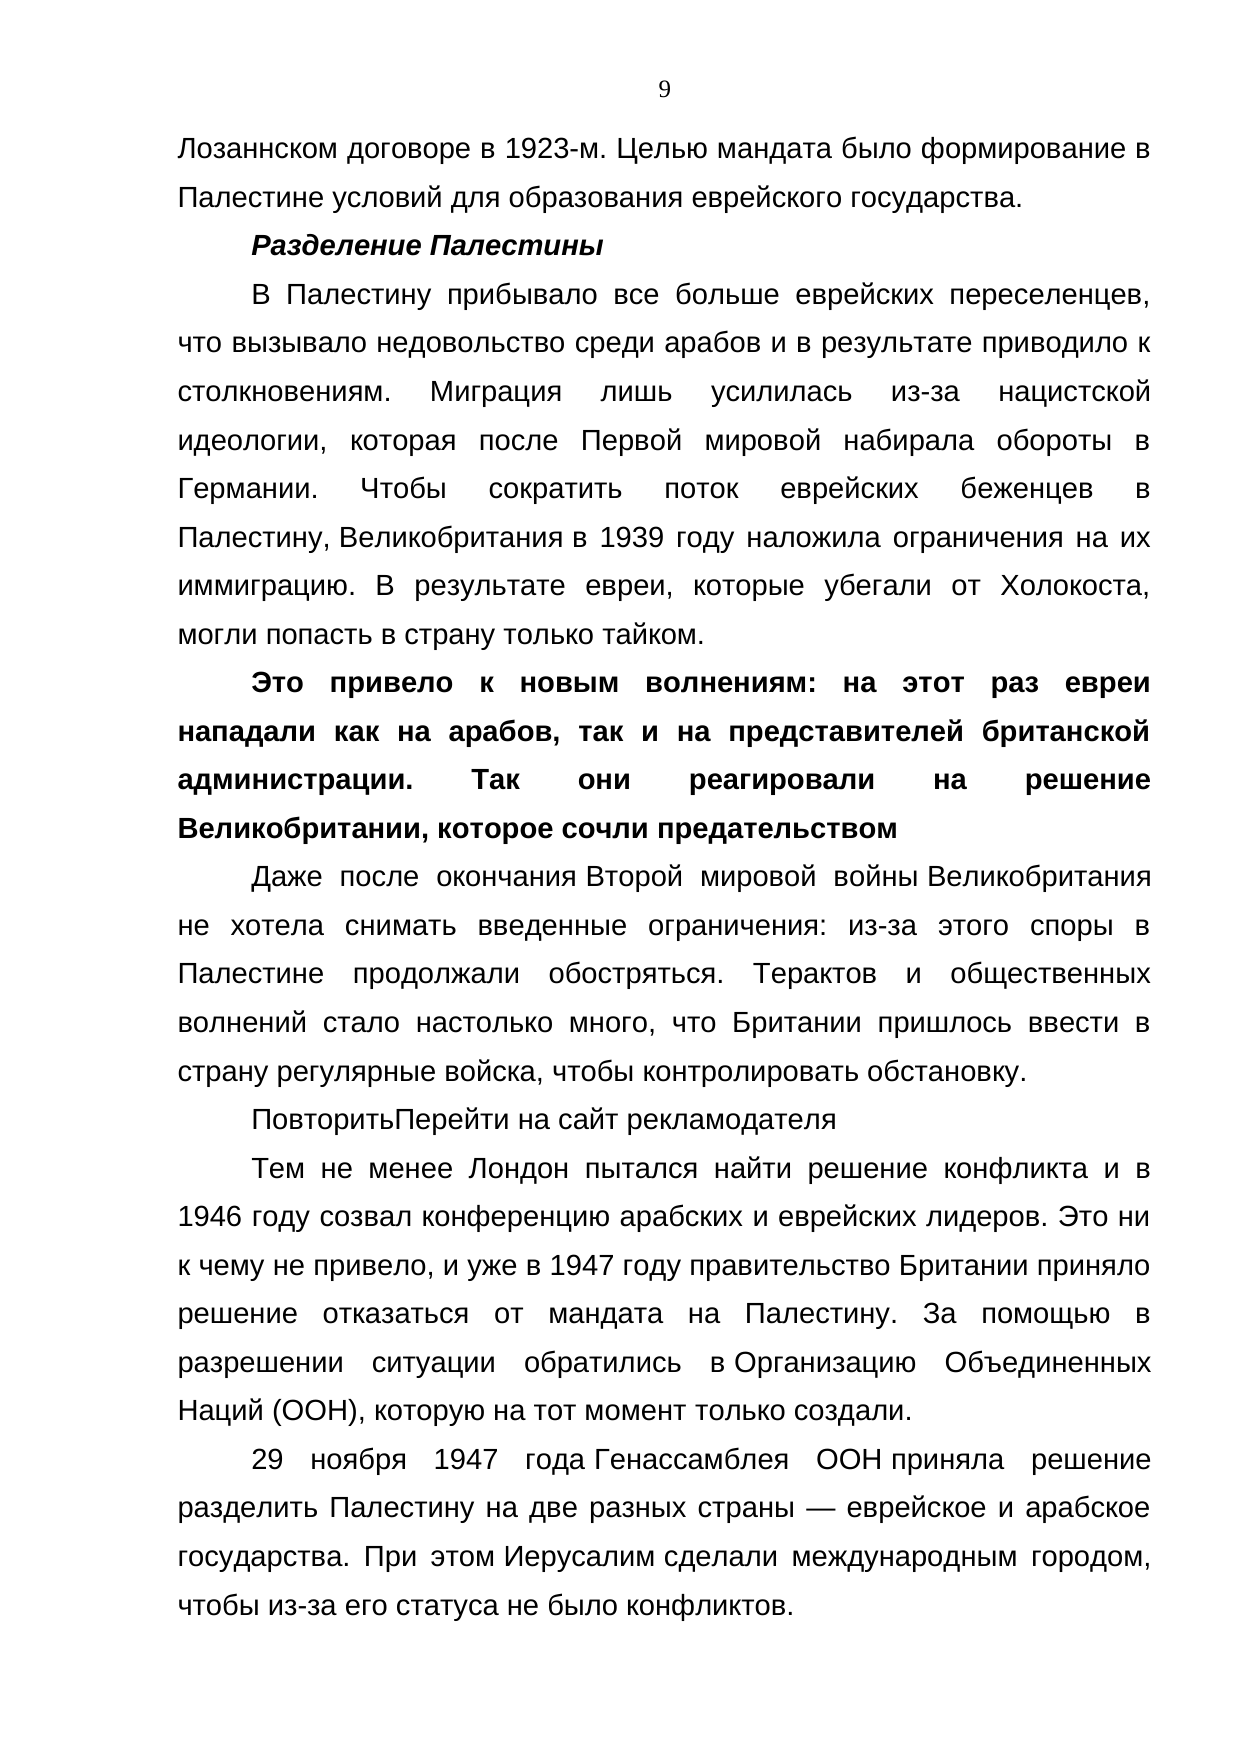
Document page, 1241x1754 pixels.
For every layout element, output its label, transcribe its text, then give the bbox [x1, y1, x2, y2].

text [177, 131, 1152, 213]
text Разделение Палестины [177, 228, 1152, 262]
text Тем не менее Лондон пытался найти решение конфликта и в 1946 году созвал конференцию арабских и еврейских лидеров. Это ни к чему не привело, и уже в 1947 году правительство Британии приняло решение отказаться от мандата на Палестину. За помощью в разрешении ситуации обратились в Организацию Объединенных Наций (ООН), которую на тот момент только создали. [177, 1151, 1152, 1427]
text ПовторитьПерейти на сайт рекламодателя [177, 1102, 1152, 1136]
text Это привело к новым волнениям: на этот раз евреи нападали как на арабов, так и на представителей британской администрации. Так они реагировали на решение Великобритании, которое сочли предательством [177, 665, 1152, 844]
text 29 ноября 1947 года Генассамблея ООН приняла решение разделить Палестину на две разных страны — еврейское и арабское государства. При этом Иерусалим сделали международным городом, чтобы из-за его статуса не было конфликтов. [177, 1442, 1152, 1621]
text В Палестину прибывало все больше еврейских переселенцев, что вызывало недовольство среди арабов и в результате приводило к столкновениям. Миграция лишь усилилась из-за нацистской идеологии, которая после Первой мировой набирала обороты в Германии. Чтобы сократить поток еврейских беженцев в Палестину, Великобритания в 1939 году наложила ограничения на их иммиграцию. В результате евреи, которые убегали от Холокоста, могли попасть в страну только тайком. [177, 277, 1152, 650]
text Даже после окончания Второй мировой войны Великобритания не хотела снимать введенные ограничения: из-за этого споры в Палестине продолжали обостряться. Терактов и общественных волнений стало настолько много, что Британии пришлось ввести в страну регулярные войска, чтобы контролировать обстановку. [177, 859, 1152, 1087]
